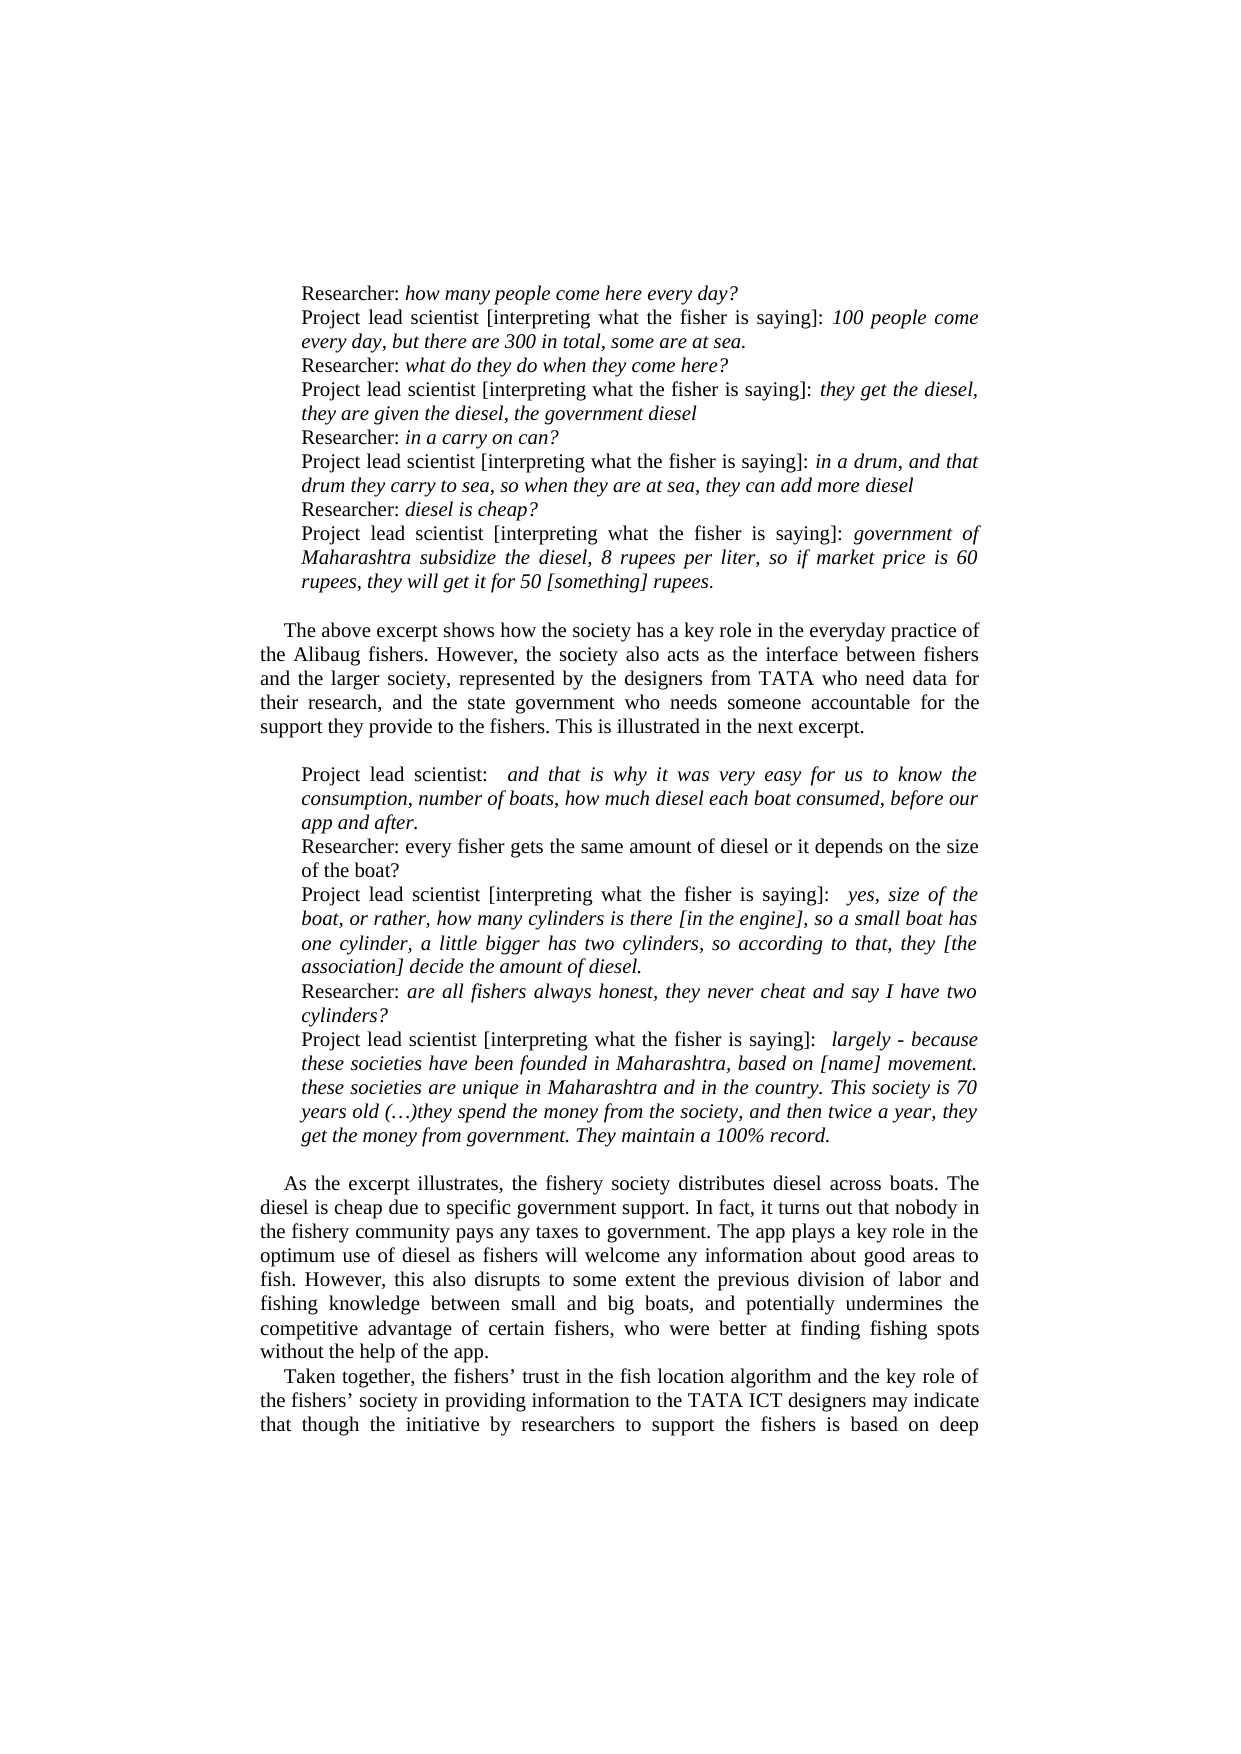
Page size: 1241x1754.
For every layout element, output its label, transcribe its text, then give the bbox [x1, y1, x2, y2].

text Project lead scientist [interpreting what the fisher is saying]: in a drum, and that drum they carry to sea, so when they are at sea, they can add more diesel [301, 449, 980, 497]
text The above excerpt shows how the society has a key role in the everyday practice of the Alibaug fishers. However, the society also acts as the interface between fishers and the larger society, represented by the designers from TATA who need data for their research, and the state government who needs someone accountable for the support they provide to the fishers. This is illustrated in the next excerpt. [260, 618, 980, 738]
text Project lead scientist [interpreting what the fisher is saying]: government of Maharashtra subsidize the diesel, 8 rupees per liter, so if market price is 60 rupees, they will get it for 50 [something] rupees. [301, 521, 980, 593]
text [260, 1363, 980, 1436]
text Researcher: diesel is cheap? [301, 497, 980, 521]
text Researcher: how many people come here every day? [301, 281, 980, 305]
text Researcher: what do they do when they come here? [301, 353, 980, 377]
text Project lead scientist [interpreting what the fisher is saying]: they get the diesel, they are given the diesel, the government diesel [301, 377, 980, 425]
text Researcher: in a carry on can? [301, 425, 980, 449]
text Project lead scientist: and that is why it was very easy for us to know the consumption, number of boats, how much diesel each boat consumed, before our app and after. [301, 762, 980, 834]
text Researcher: are all fishers always honest, they never cheat and say I have two cylinders? [301, 978, 980, 1027]
text Project lead scientist [interpreting what the fisher is saying]: yes, size of the boat, or rather, how many cylinders is there [in the engine], so a small boat has one cylinder, a little bigger has two cylinders, so according to that, they [the association] decide the amount of diesel. [301, 882, 980, 978]
text Project lead scientist [interpreting what the fisher is saying]: largely - because these societies have been founded in Maharashtra, based on [name] movement. these societies are unique in Maharashtra and in the country. This society is 70 years old (…)they spend the money from the society, and then twice a year, they get the money from government. They maintain a 100% record. [301, 1027, 980, 1147]
text Researcher: every fisher gets the same amount of diesel or it depends on the size of the boat? [301, 834, 980, 882]
text Project lead scientist [interpreting what the fisher is saying]: 100 people come every day, but there are 300 in total, some are at sea. [301, 305, 980, 353]
text As the excerpt illustrates, the fishery society distributes diesel across boats. The diesel is cheap due to specific government support. In fact, it turns out that nobody in the fishery community pays any taxes to government. The app plays a key role in the optimum use of diesel as fishers will welcome any information about good areas to fish. However, this also disrupts to some extent the previous division of labor and fishing knowledge between small and big boats, and potentially undermines the competitive advantage of certain fishers, who were better at finding fishing spots without the help of the app. [260, 1171, 980, 1363]
